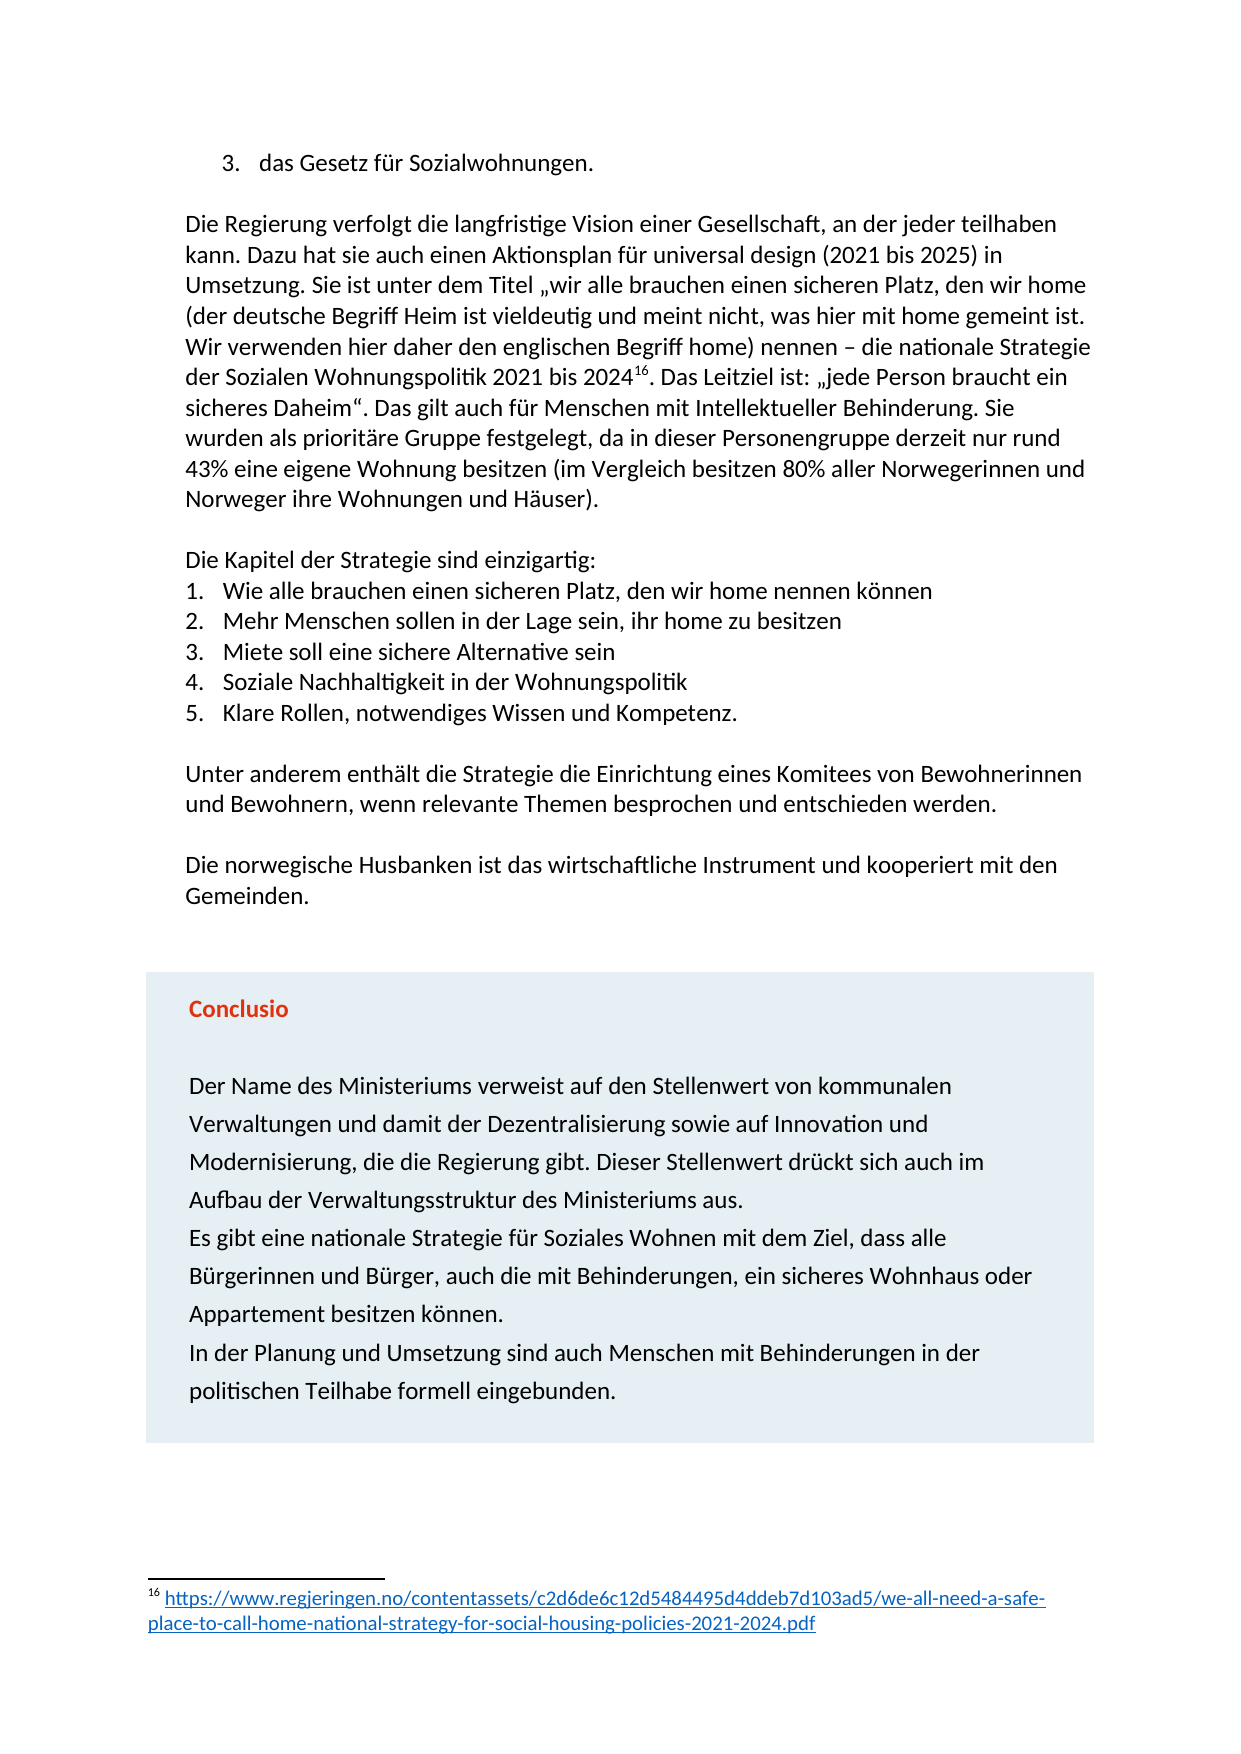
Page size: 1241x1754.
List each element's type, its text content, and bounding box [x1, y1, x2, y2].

text In der Planung und Umsetzung sind auch Menschen mit Behinderungen in der politischen Teilhabe formell eingebunden. [147, 1315, 1093, 1391]
text Der Name des Ministeriums verweist auf den Stellenwert von kommunalen Verwaltungen und damit der Dezentralisierung sowie auf Innovation und Modernisierung, die die Regierung gibt. Dieser Stellenwert drückt sich auch im Aufbau der Verwaltungsstruktur des Ministeriums aus. [147, 1048, 1093, 1200]
list Miete soll eine sichere Alternative sein [185, 636, 1093, 666]
list Soziale Nachhaltigkeit in der Wohnungspolitik [185, 666, 1093, 697]
text Unter anderem enthält die Strategie die Einrichtung eines Komitees von Bewohnerinnen und Bewohnern, wenn relevante Themen besprochen und entschieden werden. [185, 758, 1093, 819]
list das Gesetz für Sozialwohnungen. [221, 148, 1093, 178]
text Die Regierung verfolgt die langfristige Vision einer Gesellschaft, an der jeder teilhaben kann. Dazu hat sie auch einen Aktionsplan für universal design (2021 bis 2025) in Umsetzung. Sie ist unter dem Titel „wir alle brauchen einen sicheren Platz, den wir home (der deutsche Begriff Heim ist vieldeutig und meint nicht, was hier mit home gemeint ist. Wir verwenden hier daher den englischen Begriff home) nennen – die nationale Strategie der Sozialen Wohnungspolitik 2021 bis 2024. Das Leitziel ist: „jede Person braucht ein sicheres Daheim“. Das gilt auch für Menschen mit Intellektueller Behinderung. Sie wurden als prioritäre Gruppe festgelegt, da in dieser Personengruppe derzeit nur rund 43% eine eigene Wohnung besitzen (im Vergleich besitzen 80% aller Norwegerinnen und Norweger ihre Wohnungen und Häuser). [185, 209, 1093, 514]
text Die Kapitel der Strategie sind einzigartig: [185, 544, 1093, 575]
text Conclusio [147, 973, 1093, 1010]
text Es gibt eine nationale Strategie für Soziales Wohnen mit dem Ziel, dass alle Bürgerinnen und Bürger, auch die mit Behinderungen, ein sicheres Wohnhaus oder Appartement besitzen können. [147, 1200, 1093, 1315]
list Klare Rollen, notwendiges Wissen und Kompetenz. [185, 697, 1093, 727]
list Mehr Menschen sollen in der Lage sein, ihr home zu besitzen [185, 605, 1093, 636]
list Wie alle brauchen einen sicheren Platz, den wir home nennen können [185, 575, 1093, 605]
text Die norwegische Husbanken ist das wirtschaftliche Instrument und kooperiert mit den Gemeinden. [185, 849, 1093, 911]
